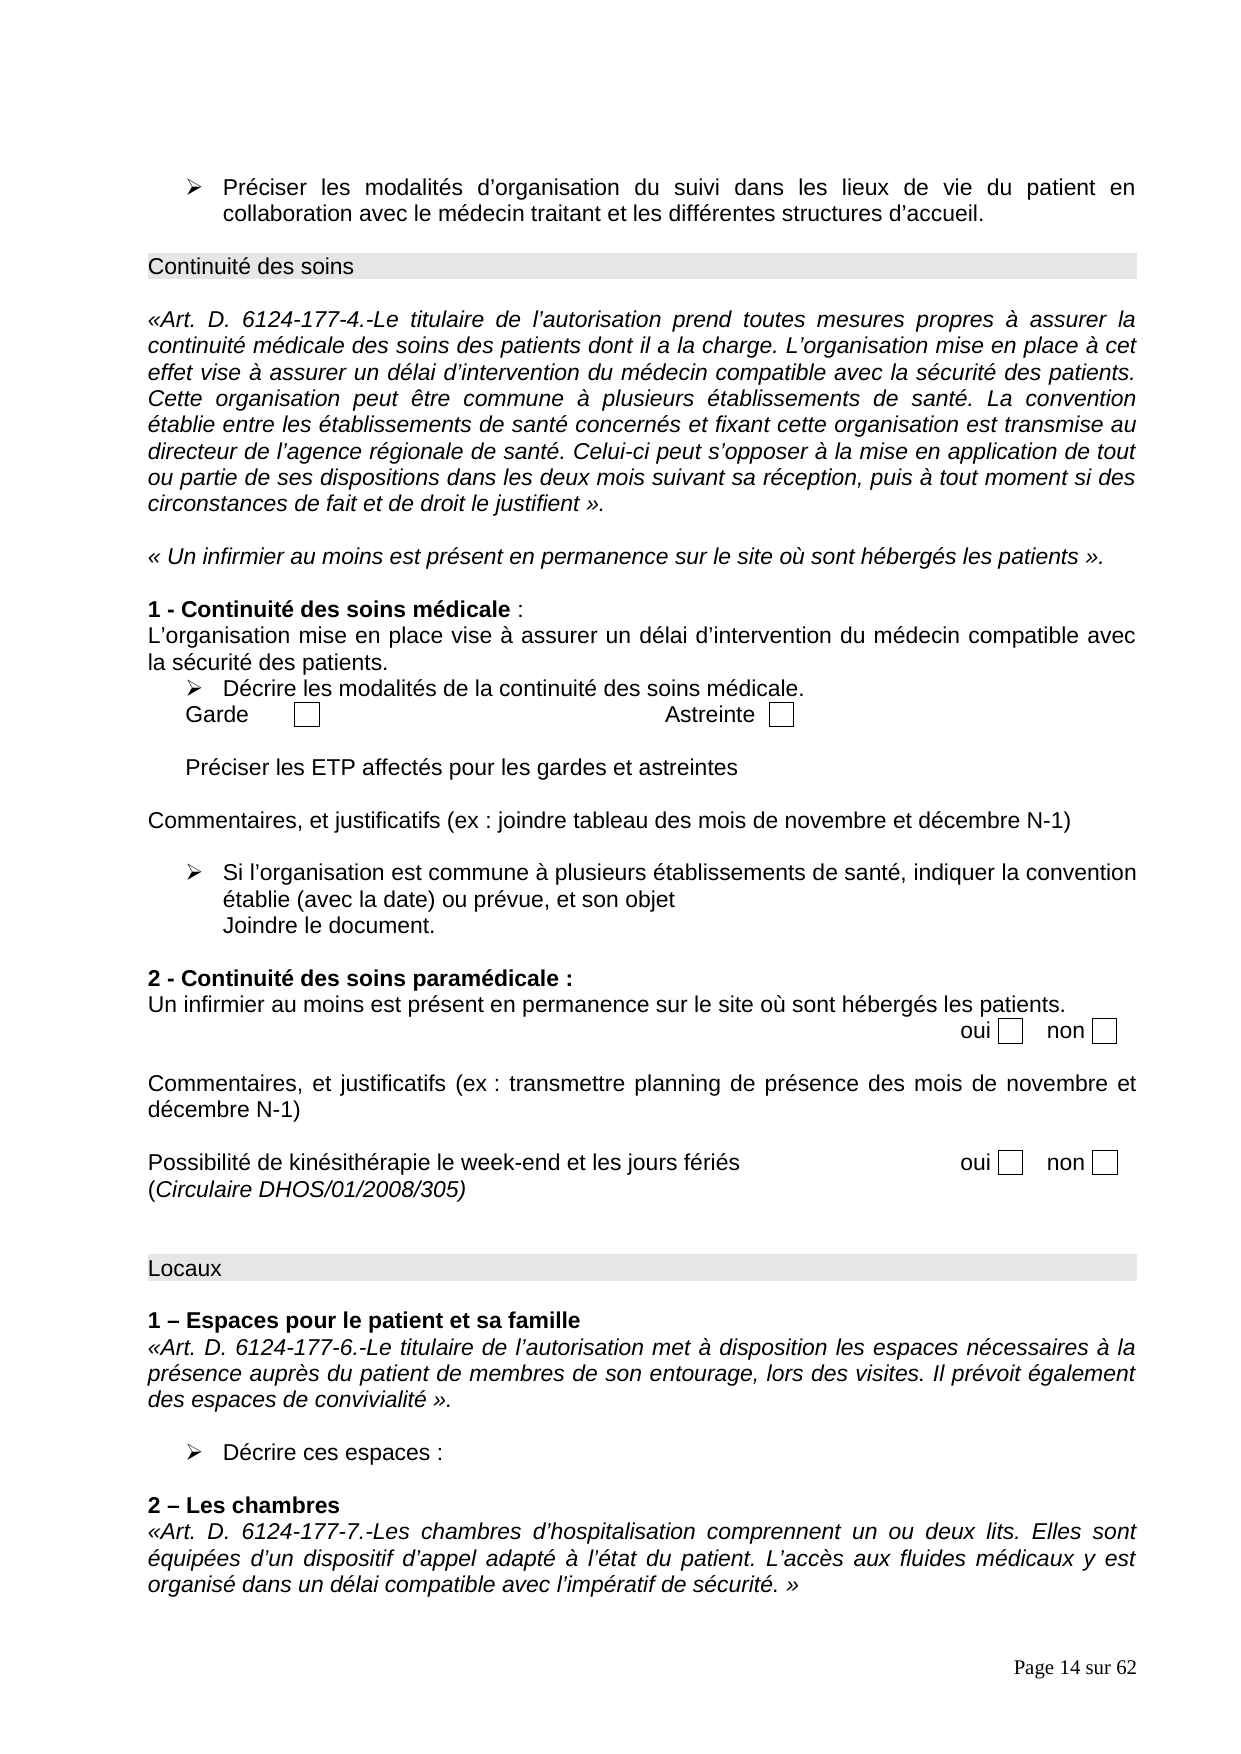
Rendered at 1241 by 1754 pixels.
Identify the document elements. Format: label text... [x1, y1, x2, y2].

text Un infirmier au moins est présent en permanence sur le site où sont hébergés les patients. [148, 991, 1137, 1017]
text 1 – Espaces pour le patient et sa famille [148, 1307, 1137, 1334]
list Décrire les modalités de la continuité des soins médicale. [185, 675, 1137, 701]
text Locaux [148, 1254, 1137, 1281]
text Commentaires, et justificatifs (ex : joindre tableau des mois de novembre et décembre N-1) [148, 807, 1137, 833]
text «Art. D. 6124-177-4.-Le titulaire de l’autorisation prend toutes mesures propres à assurer la continuité médicale des soins des patients dont il a la charge. L’organisation mise en place à cet effet vise à assurer un délai d’intervention du médecin compatible avec la sécurité des patients. Cette organisation peut être commune à plusieurs établissements de santé. La convention établie entre les établissements de santé concernés et fixant cette organisation est transmise au directeur de l’agence régionale de santé. Celui-ci peut s’opposer à la mise en application de tout ou partie de ses dispositions dans les deux mois suivant sa réception, puis à tout moment si des circonstances de fait et de droit le justifient ». [148, 306, 1137, 517]
text Préciser les ETP affectés pour les gardes et astreintes [185, 754, 1137, 780]
text (Circulaire DHOS/01/2008/305) [148, 1176, 1137, 1202]
text Continuité des soins [148, 253, 1137, 279]
text 1 - Continuité des soins médicale : [148, 596, 1137, 622]
text «Art. D. 6124-177-7.-Les chambres d’hospitalisation comprennent un ou deux lits. Elles sont équipées d’un dispositif d’appel adapté à l’état du patient. L’accès aux fluides médicaux y est organisé dans un délai compatible avec l’impératif de sécurité. » [148, 1518, 1137, 1597]
text Garde Astreinte [185, 701, 1137, 727]
list Préciser les modalités d’organisation du suivi dans les lieux de vie du patient en collaboration avec le médecin traitant et les différentes structures d’accueil. [185, 174, 1137, 227]
text L’organisation mise en place vise à assurer un délai d’intervention du médecin compatible avec la sécurité des patients. [148, 622, 1137, 675]
text Joindre le document. [223, 912, 1137, 938]
list Si l’organisation est commune à plusieurs établissements de santé, indiquer la convention établie (avec la date) ou prévue, et son objet [185, 859, 1137, 912]
list Décrire ces espaces : [185, 1439, 1137, 1465]
text «Art. D. 6124-177-6.-Le titulaire de l’autorisation met à disposition les espaces nécessaires à la présence auprès du patient de membres de son entourage, lors des visites. Il prévoit également des espaces de convivialité ». [148, 1334, 1137, 1413]
text « Un infirmier au moins est présent en permanence sur le site où sont hébergés les patients ». [148, 543, 1137, 569]
text Possibilité de kinésithérapie le week-end et les jours fériés oui non [148, 1149, 1137, 1176]
text oui non [886, 1017, 1137, 1044]
text 2 – Les chambres [148, 1492, 1137, 1518]
text Commentaires, et justificatifs (ex : transmettre planning de présence des mois de novembre et décembre N-1) [148, 1070, 1137, 1123]
text 2 - Continuité des soins paramédicale : [148, 965, 1137, 991]
